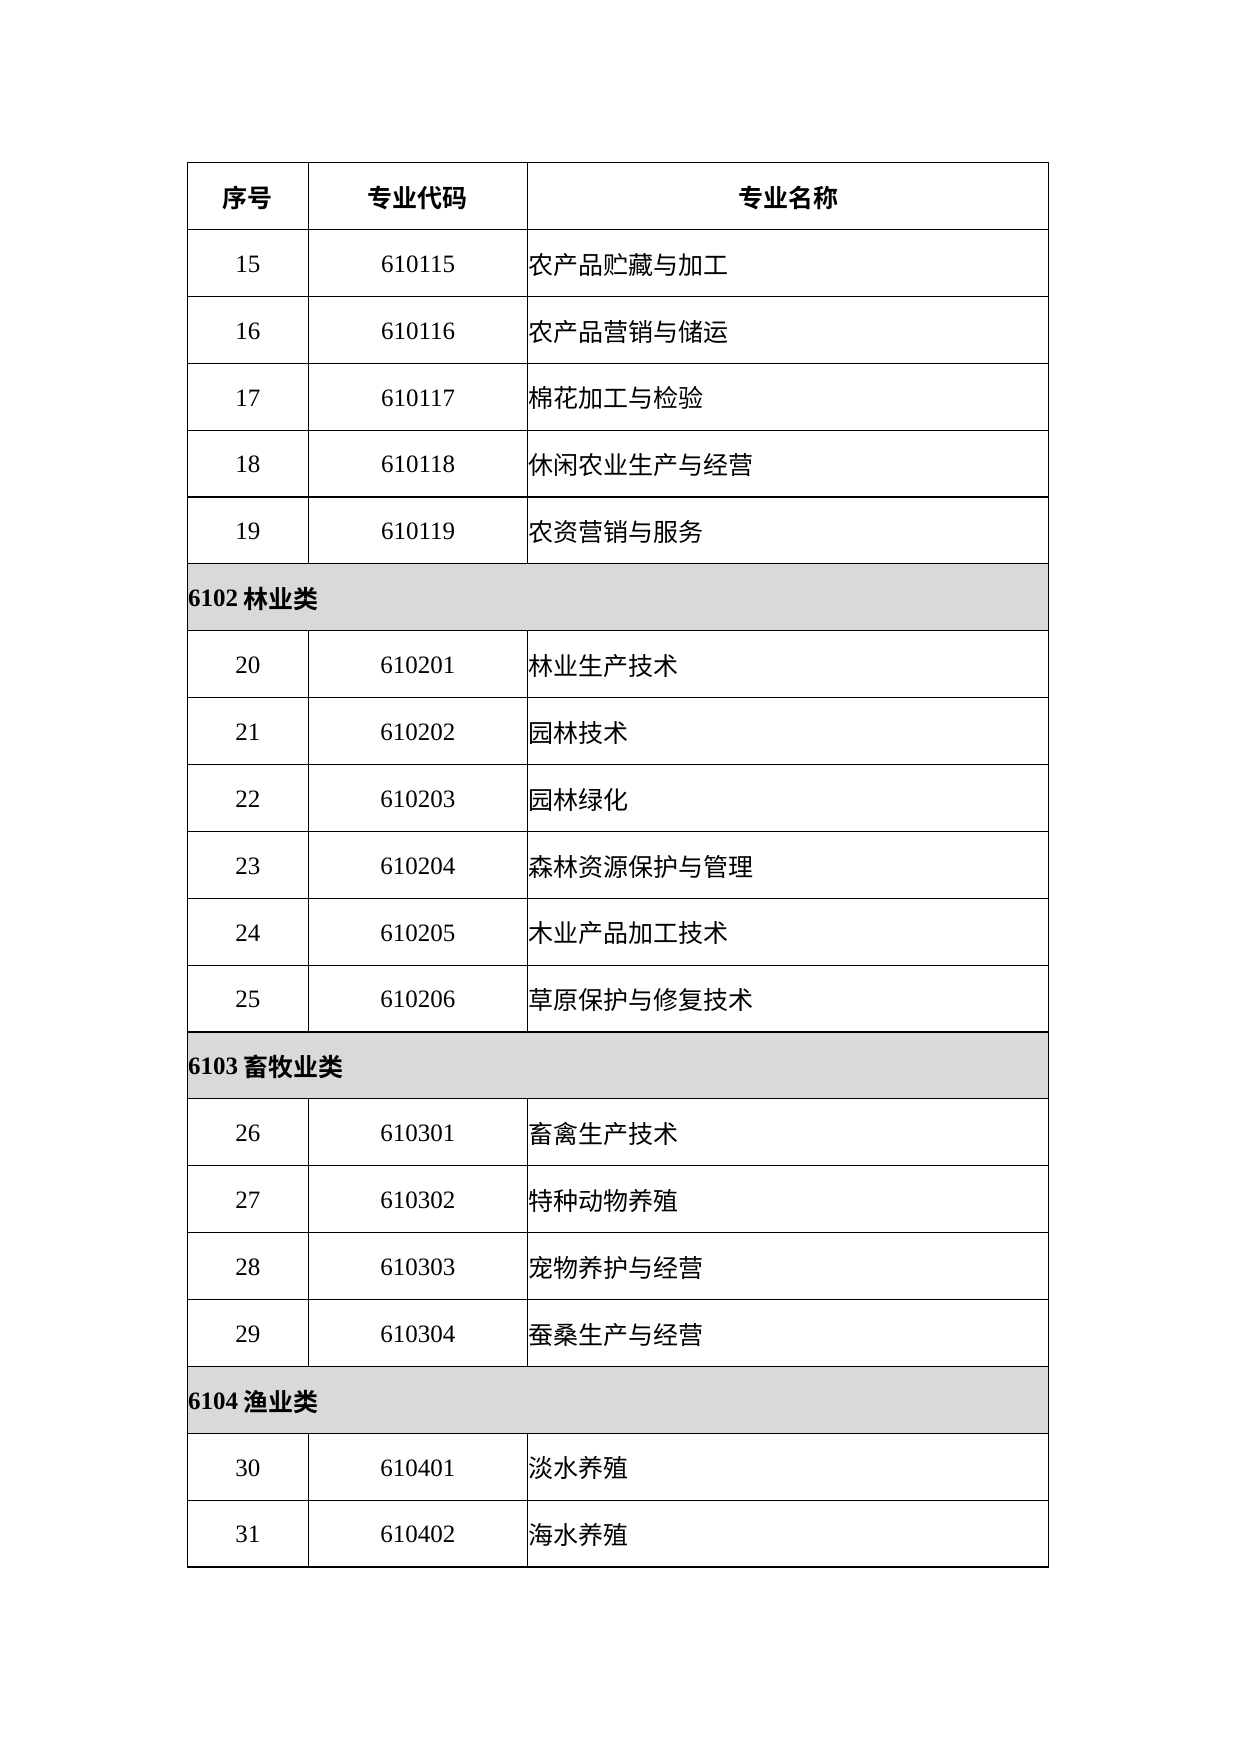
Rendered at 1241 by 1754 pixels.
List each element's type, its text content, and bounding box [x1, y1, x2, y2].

table_cell 15 [188, 230, 308, 296]
table_cell 16 [188, 297, 308, 363]
table_cell 特种动物养殖 [528, 1166, 1048, 1232]
table_cell 29 [188, 1300, 308, 1366]
table_cell 24 [188, 899, 308, 964]
table_cell 木业产品加工技术 [528, 899, 1048, 964]
table_cell 610119 [309, 498, 527, 563]
table_cell 宠物养护与经营 [528, 1233, 1048, 1299]
table_cell 610203 [309, 765, 527, 831]
table_cell 草原保护与修复技术 [528, 966, 1048, 1031]
table_cell 610116 [309, 297, 527, 363]
table_cell 农资营销与服务 [528, 498, 1048, 563]
table_cell 17 [188, 364, 308, 429]
table_cell 610401 [309, 1434, 527, 1499]
table_cell 6103畜牧业类 [188, 1033, 1048, 1098]
table_cell 园林技术 [528, 698, 1048, 764]
table_cell 610205 [309, 899, 527, 964]
table_cell 23 [188, 832, 308, 898]
table_cell 25 [188, 966, 308, 1031]
table_cell 6104渔业类 [188, 1367, 1048, 1433]
table_header 专业名称 [528, 163, 1048, 229]
table_cell 610201 [309, 631, 527, 697]
table_cell 610117 [309, 364, 527, 429]
table_cell 农产品营销与储运 [528, 297, 1048, 363]
table_cell 610204 [309, 832, 527, 898]
table_cell 6102林业类 [188, 564, 1048, 630]
table_cell 21 [188, 698, 308, 764]
table_cell 610206 [309, 966, 527, 1031]
table_cell 28 [188, 1233, 308, 1299]
table_cell 园林绿化 [528, 765, 1048, 831]
table_cell 610402 [309, 1501, 527, 1566]
table_cell 31 [188, 1501, 308, 1566]
table_cell 610303 [309, 1233, 527, 1299]
table_cell 26 [188, 1099, 308, 1165]
table_cell 610115 [309, 230, 527, 296]
table_cell 农产品贮藏与加工 [528, 230, 1048, 296]
table_cell 20 [188, 631, 308, 697]
table_cell 27 [188, 1166, 308, 1232]
table_cell 林业生产技术 [528, 631, 1048, 697]
table_cell 森林资源保护与管理 [528, 832, 1048, 898]
table_cell 蚕桑生产与经营 [528, 1300, 1048, 1366]
table_header 序号 [188, 163, 308, 229]
table_cell 淡水养殖 [528, 1434, 1048, 1499]
table_cell 19 [188, 498, 308, 563]
table_cell 610118 [309, 431, 527, 496]
table_cell 610304 [309, 1300, 527, 1366]
table_cell 30 [188, 1434, 308, 1499]
table_cell 610302 [309, 1166, 527, 1232]
table_cell 休闲农业生产与经营 [528, 431, 1048, 496]
table_cell 610301 [309, 1099, 527, 1165]
table_cell 畜禽生产技术 [528, 1099, 1048, 1165]
table_cell 610202 [309, 698, 527, 764]
table_cell 棉花加工与检验 [528, 364, 1048, 429]
table_cell 18 [188, 431, 308, 496]
table_header 专业代码 [309, 163, 527, 229]
table_cell 海水养殖 [528, 1501, 1048, 1566]
table_cell 22 [188, 765, 308, 831]
